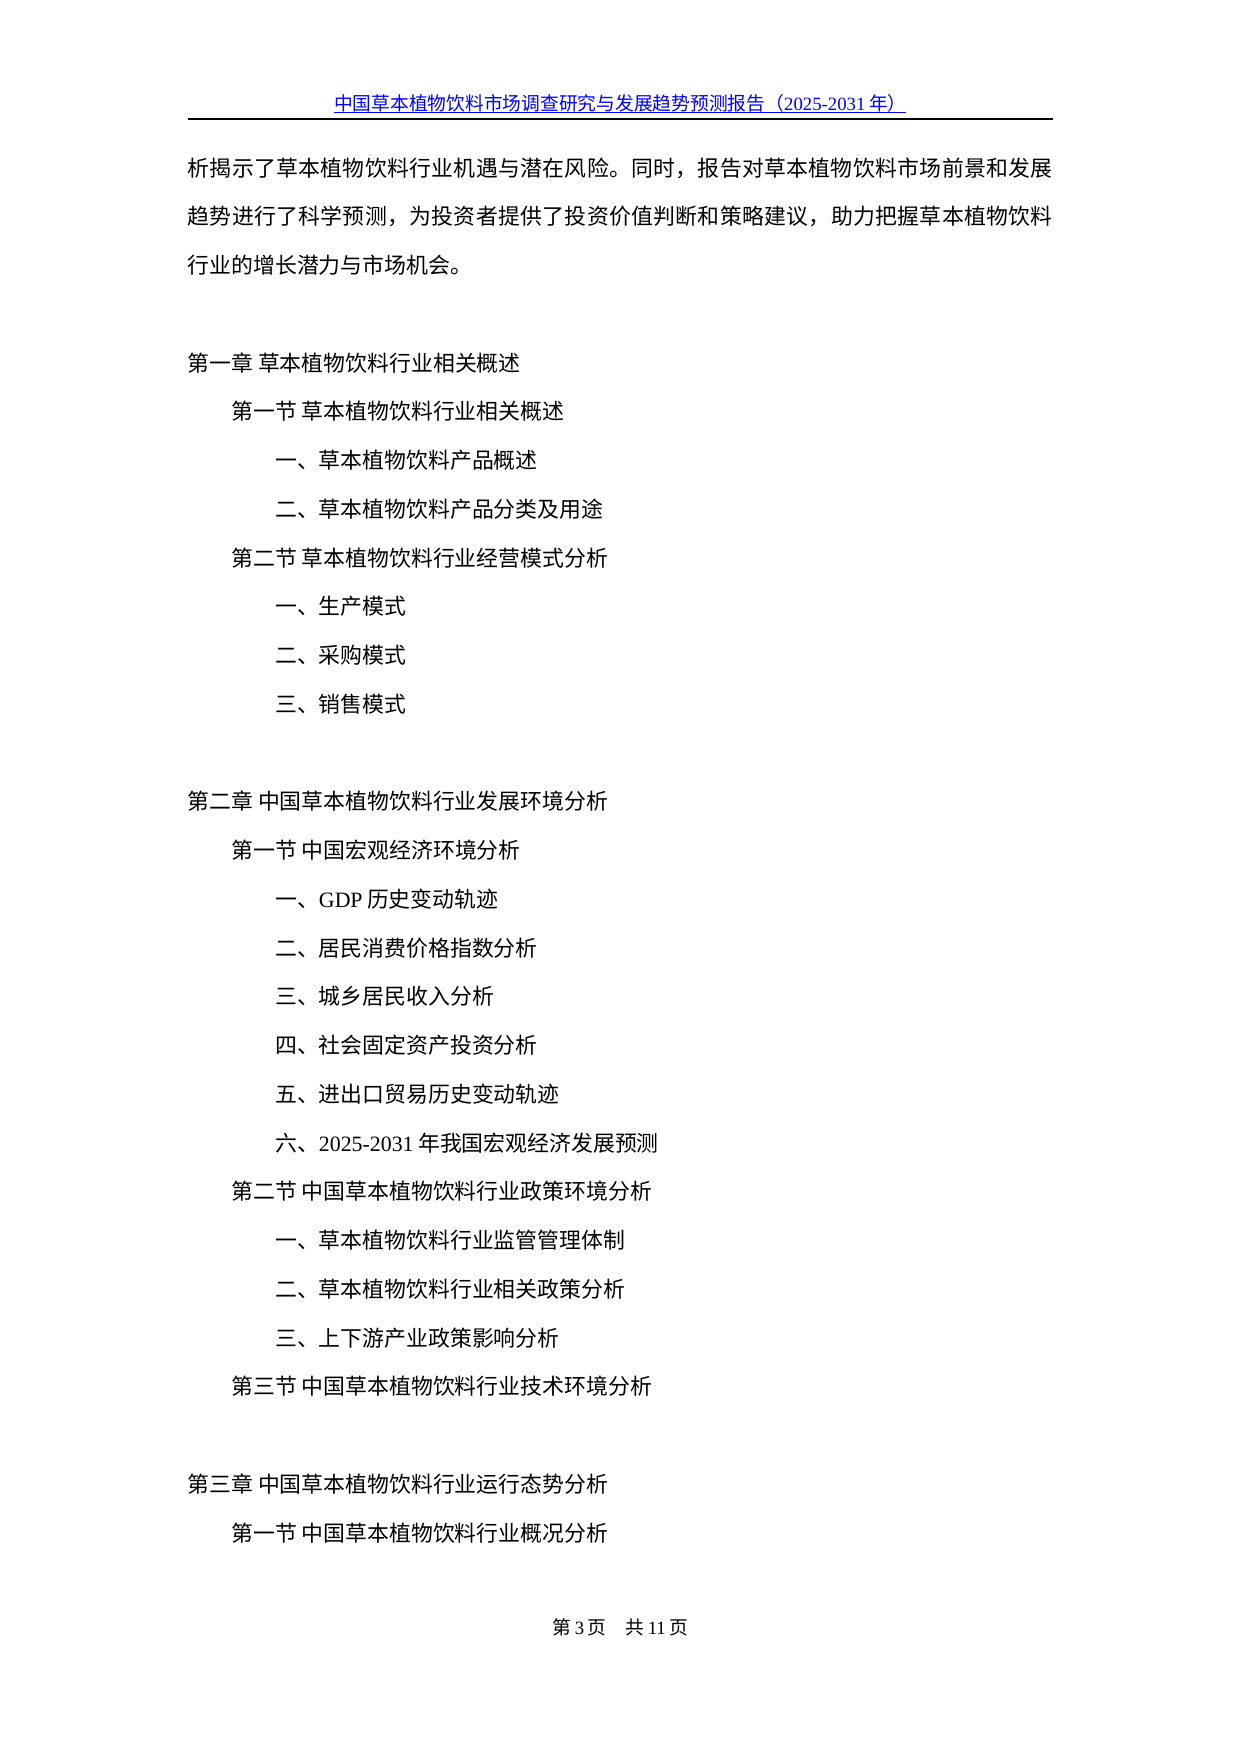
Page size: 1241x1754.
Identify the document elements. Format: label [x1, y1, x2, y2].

text [187, 150, 1053, 1548]
